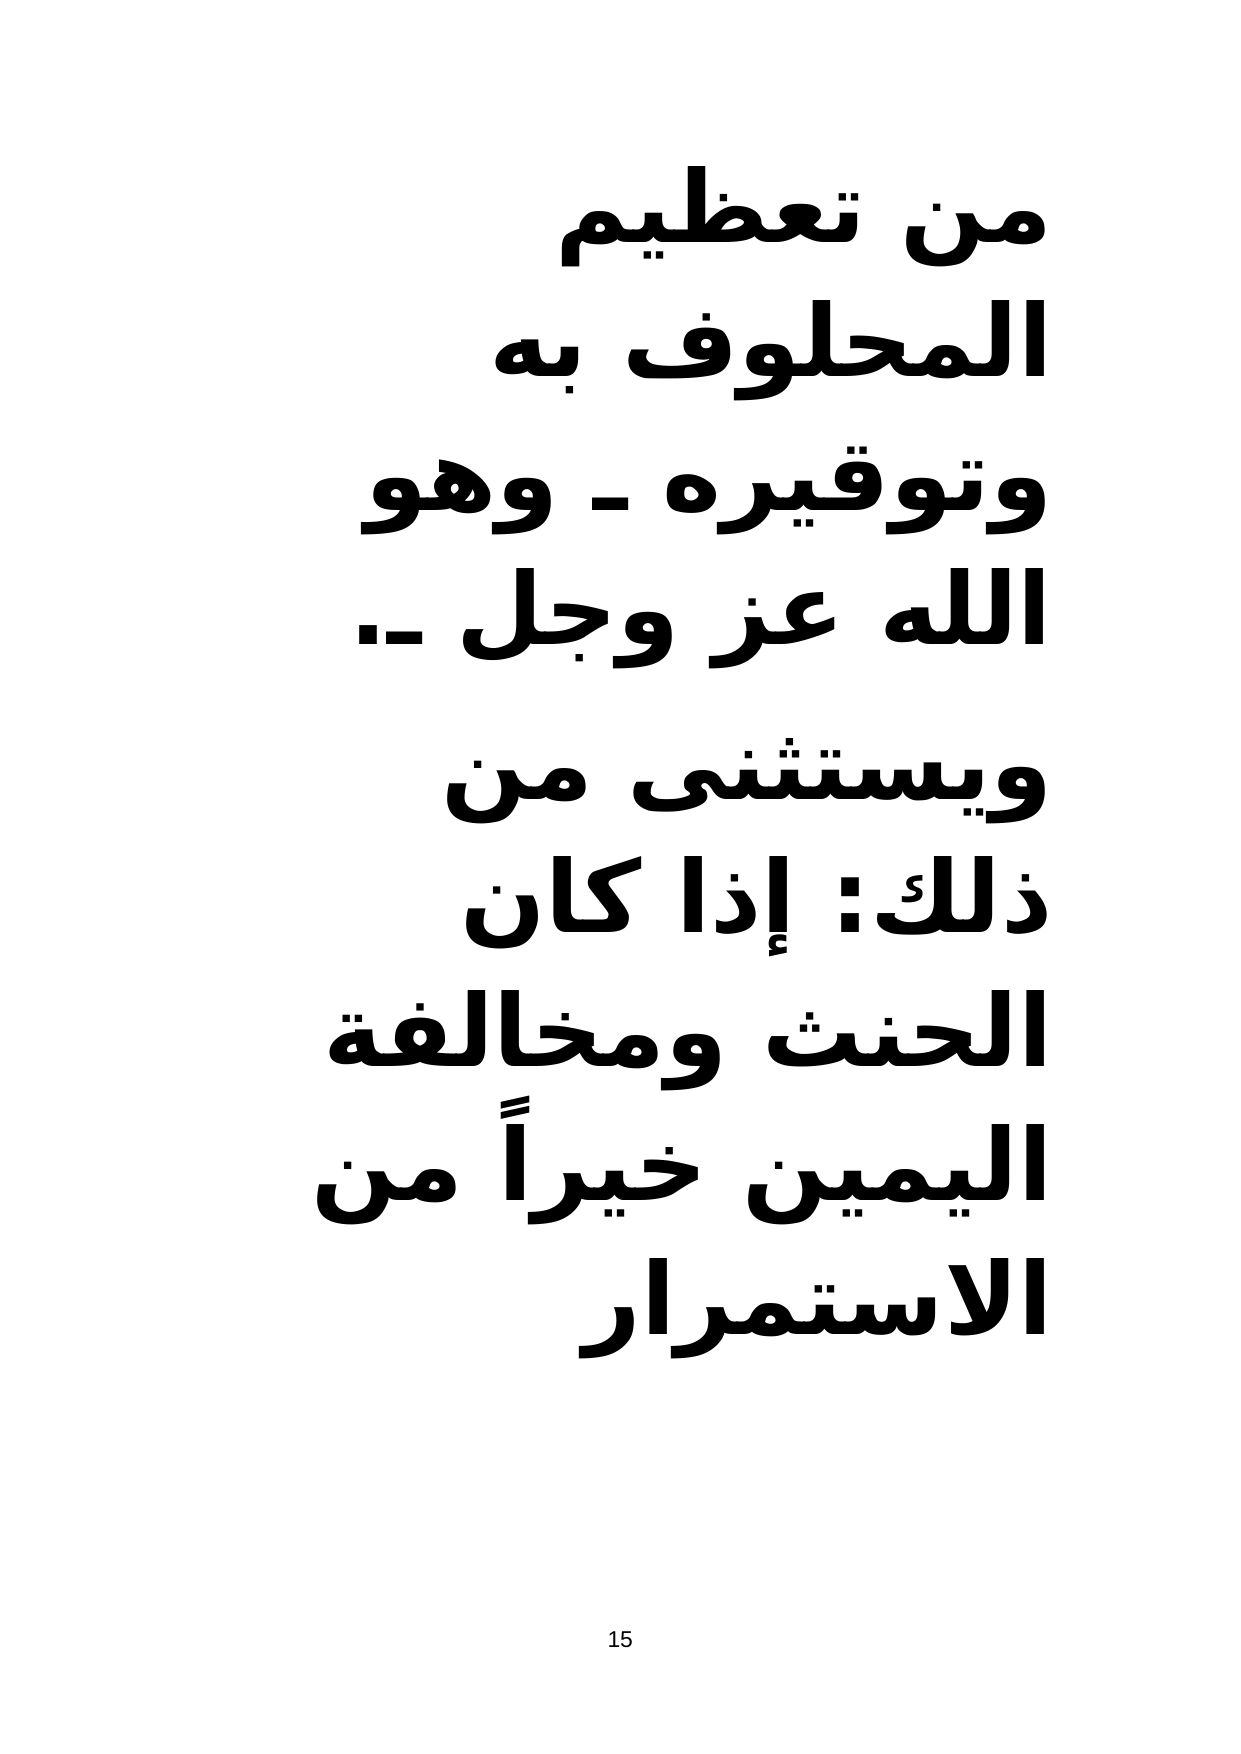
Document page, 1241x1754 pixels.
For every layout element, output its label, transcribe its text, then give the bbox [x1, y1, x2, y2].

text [187, 150, 1053, 668]
text ويستثنى من ذلك: إذا كان الحنث ومخالفة اليمين خيراً من الاستمرار [187, 706, 1053, 1358]
